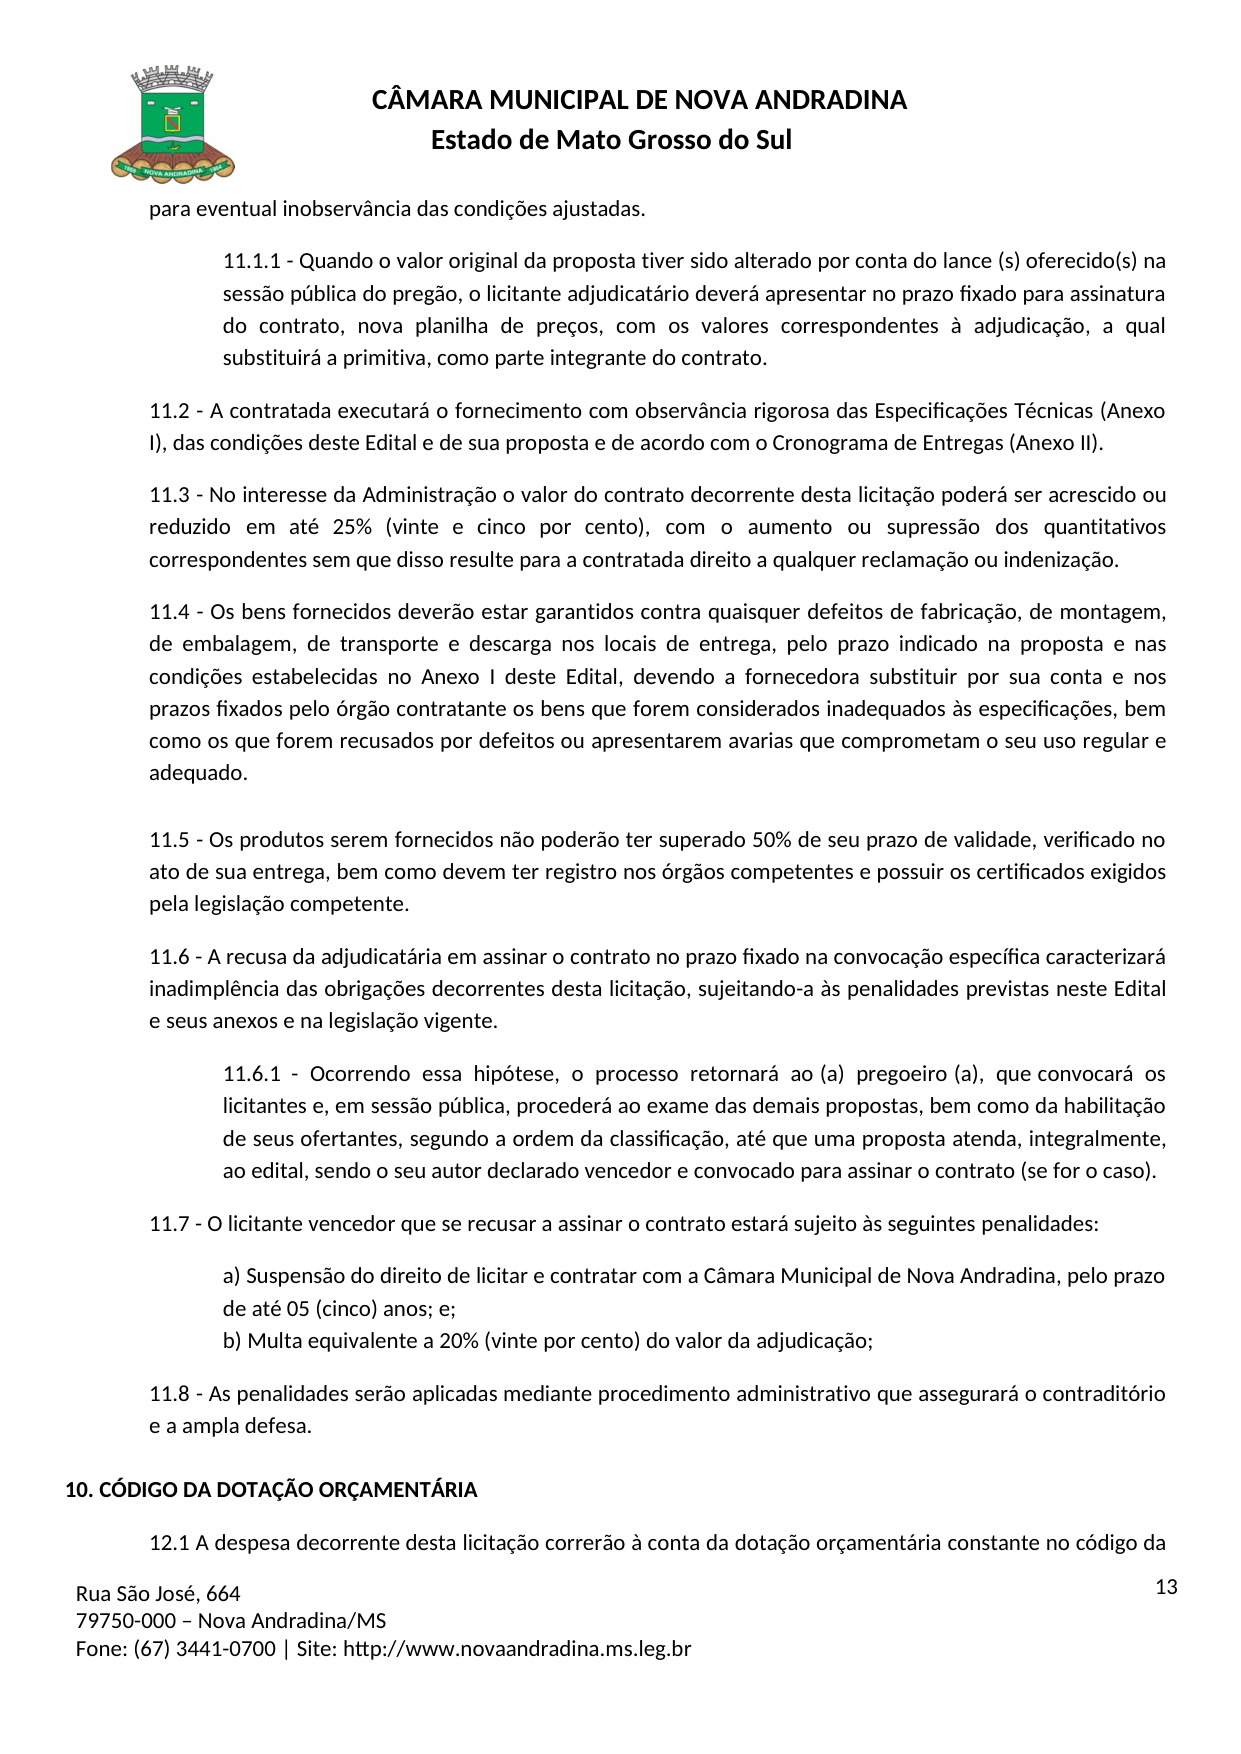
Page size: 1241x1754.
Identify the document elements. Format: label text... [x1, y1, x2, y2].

picture [111, 65, 235, 184]
list - As penalidades serão aplicadas mediante procedimento administrativo que assegurará o contraditório e a ampla defesa. [149, 1379, 1166, 1439]
list - A contratada executará o fornecimento com observância rigorosa das Especificações Técnicas (Anexo I), das condições deste Edital e de sua proposta e de acordo com o Cronograma de Entregas (Anexo II). [149, 396, 1166, 456]
list - No interesse da Administração o valor do contrato decorrente desta licitação poderá ser acrescido ou reduzido em até 25% (vinte e cinco por cento), com o aumento ou supressão dos quantitativos correspondentes sem que disso resulte para a contratada direito a qualquer reclamação ou indenização. [149, 480, 1166, 573]
subtitle 10. CÓDIGO DA DOTAÇÃO ORÇAMENTÁRIA [64, 1475, 1178, 1503]
list A despesa decorrente desta licitação correrão à conta da dotação orçamentária constante no código da dotação: [149, 1528, 1166, 1556]
list - Os bens fornecidos deverão estar garantidos contra quaisquer defeitos de fabricação, de montagem, de embalagem, de transporte e descarga nos locais de entrega, pelo prazo indicado na proposta e nas condições estabelecidas no Anexo I deste Edital, devendo a fornecedora substituir por sua conta e nos prazos fixados pelo órgão contratante os bens que forem considerados inadequados às especificações, bem como os que forem recusados por defeitos ou apresentarem avarias que comprometam o seu uso regular e adequado. [149, 597, 1166, 786]
list - Ocorrendo essa hipótese, o processo retornará ao (a) pregoeiro (a), que convocará os licitantes e, em sessão pública, procederá ao exame das demais propostas, bem como da habilitação de seus ofertantes, segundo a ordem da classificação, até que uma proposta atenda, integralmente, ao edital, sendo o seu autor declarado vencedor e convocado para assinar o contrato (se for o caso). [223, 1059, 1166, 1184]
list - O licitante vencedor que se recusar a assinar o contrato estará sujeito às seguintes penalidades: [149, 1209, 1099, 1237]
list Suspensão do direito de licitar e contratar com a Câmara Municipal de Nova Andradina, pelo prazo de até 05 (cinco) anos; e; [223, 1262, 1166, 1322]
list - Quando o valor original da proposta tiver sido alterado por conta do lance (s) oferecido(s) na sessão pública do pregão, o licitante adjudicatário deverá apresentar no prazo fixado para assinatura do contrato, nova planilha de preços, com os valores correspondentes à adjudicação, a qual substituirá a primitiva, como parte integrante do contrato. [223, 246, 1166, 371]
list - A recusa da adjudicatária em assinar o contrato no prazo fixado na convocação específica caracterizará inadimplência das obrigações decorrentes desta licitação, sujeitando-a às penalidades previstas neste Edital e seus anexos e na legislação vigente. [149, 942, 1166, 1034]
list Multa equivalente a 20% (vinte por cento) do valor da adjudicação; [223, 1326, 1173, 1354]
list - Os produtos serem fornecidos não poderão ter superado 50% de seu prazo de validade, verificado no ato de sua entrega, bem como devem ter registro nos órgãos competentes e possuir os certificados exigidos pela legislação competente. [149, 825, 1166, 918]
